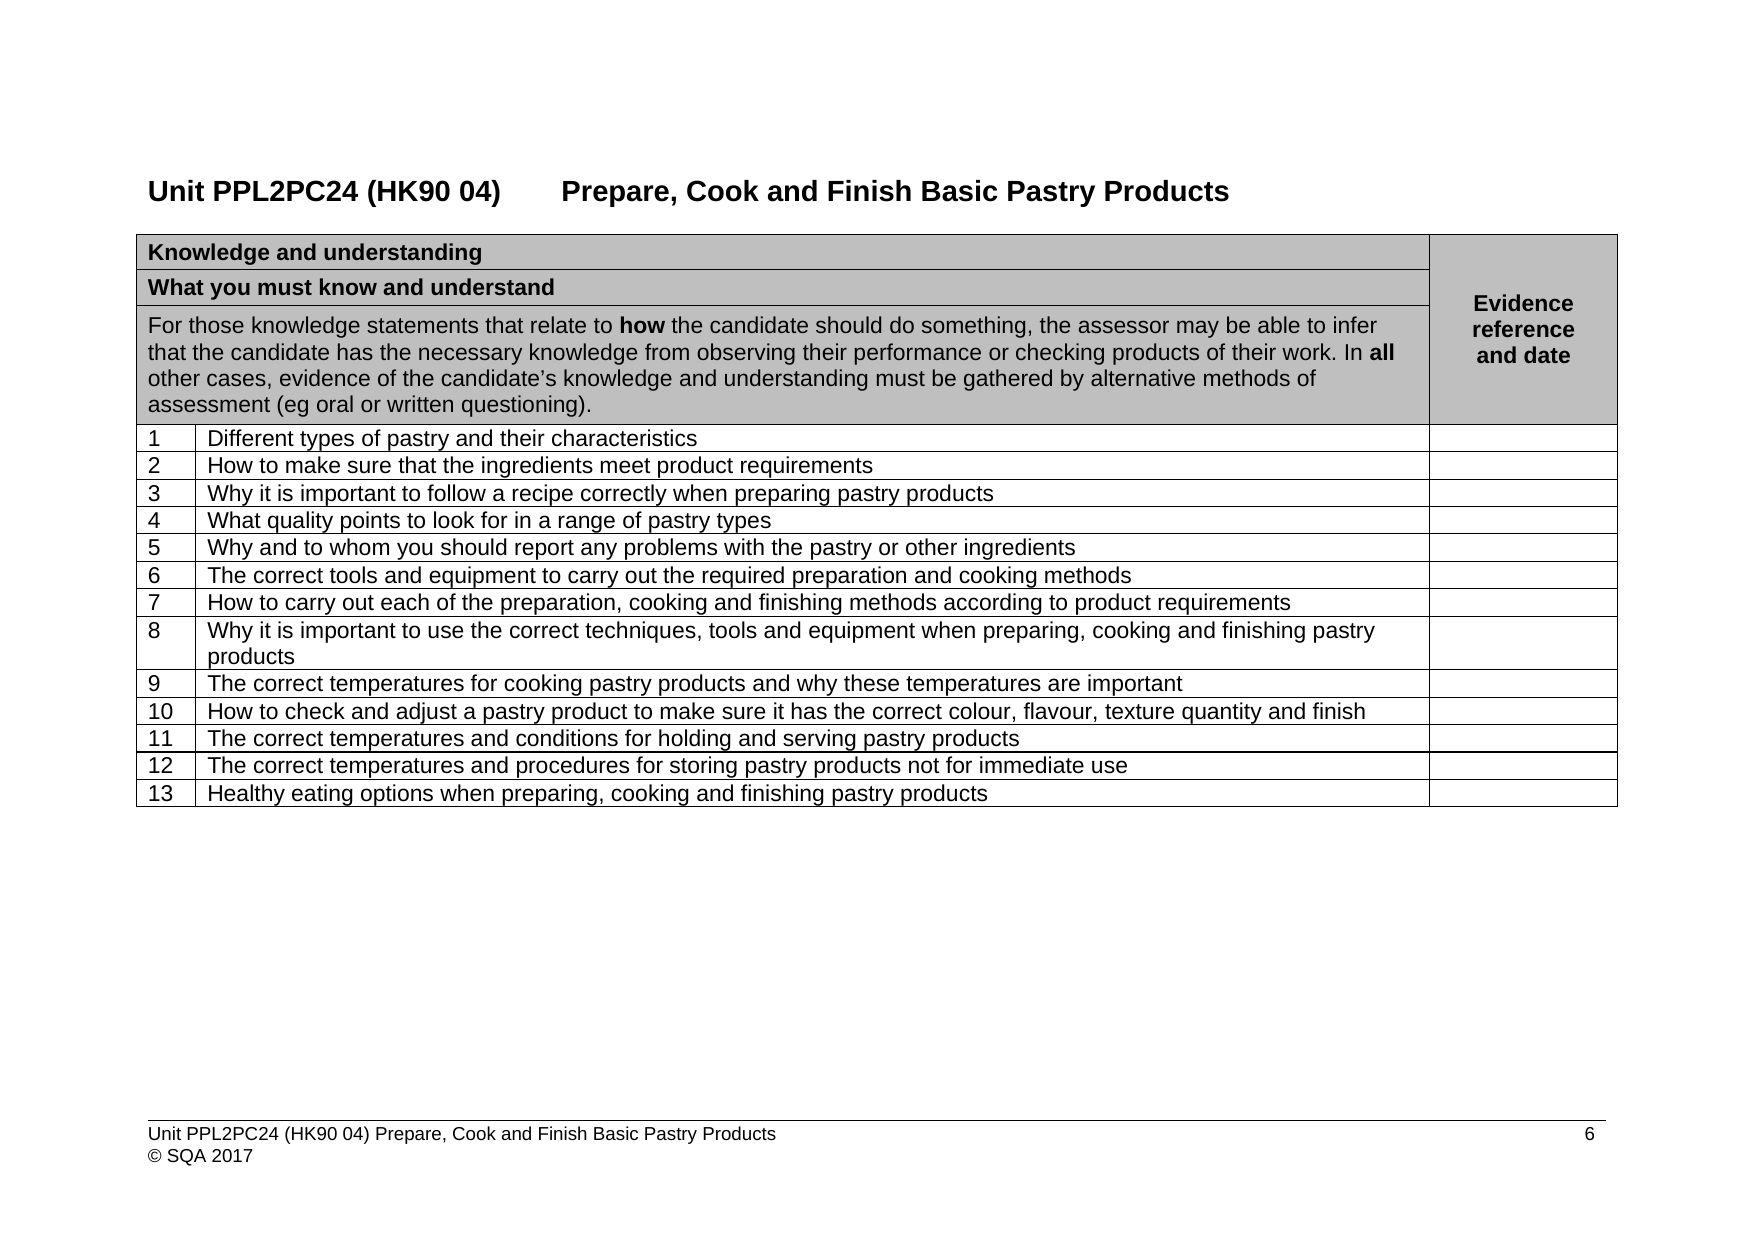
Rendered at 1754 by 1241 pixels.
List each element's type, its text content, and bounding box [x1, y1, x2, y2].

table_cell 1 [137, 425, 195, 451]
table_cell [1430, 753, 1617, 779]
table_cell How to carry out each of the preparation, cooking and finishing methods according to product requirements [196, 589, 1429, 616]
table_cell Why it is important to follow a recipe correctly when preparing pastry products [196, 480, 1429, 506]
table_cell 5 [137, 534, 195, 561]
table_cell 12 [137, 753, 195, 779]
table_cell 4 [137, 507, 195, 533]
table_cell Healthy eating options when preparing, cooking and finishing pastry products [196, 780, 1429, 806]
table_cell How to check and adjust a pastry product to make sure it has the correct colour, flavour, texture quantity and finish [196, 698, 1429, 724]
table_cell [1430, 534, 1617, 561]
table_cell 7 [137, 589, 195, 616]
table_cell 3 [137, 480, 195, 506]
table_cell [1430, 452, 1617, 478]
table_cell 10 [137, 698, 195, 724]
table_cell [1430, 425, 1617, 451]
table_cell [1430, 780, 1617, 806]
title Unit PPL2PC24 (HK90 04) Prepare, Cook and Finish Basic Pastry Products [148, 174, 1606, 208]
table_cell 6 [137, 562, 195, 588]
table_cell How to make sure that the ingredients meet product requirements [196, 452, 1429, 478]
table_cell 13 [137, 780, 195, 806]
table_cell The correct temperatures and conditions for holding and serving pastry products [196, 725, 1429, 751]
table_cell [1430, 725, 1617, 751]
table_cell Different types of pastry and their characteristics [196, 425, 1429, 451]
table_cell The correct temperatures for cooking pastry products and why these temperatures are important [196, 670, 1429, 697]
table_cell [1430, 480, 1617, 506]
table_cell What you must know and understand [137, 270, 1429, 305]
table_cell [1430, 589, 1617, 616]
table_cell 2 [137, 452, 195, 478]
table_cell [1430, 698, 1617, 724]
table_header Knowledge and understanding [137, 235, 1429, 269]
table_cell [1430, 670, 1617, 697]
table_cell 8 [137, 617, 195, 669]
table_cell 9 [137, 670, 195, 697]
table_cell [1430, 507, 1617, 533]
table_cell Why it is important to use the correct techniques, tools and equipment when preparing, cooking and finishing pastry products [196, 617, 1429, 669]
table_cell The correct tools and equipment to carry out the required preparation and cooking methods [196, 562, 1429, 588]
table_cell 11 [137, 725, 195, 751]
table_cell The correct temperatures and procedures for storing pastry products not for immediate use [196, 753, 1429, 779]
table_cell For those knowledge statements that relate to how the candidate should do something, the assessor may be able to infer that the candidate has the necessary knowledge from observing their performance or checking products of their work. In all other cases, evidence of the candidate’s knowledge and understanding must be gathered by alternative methods of assessment (eg oral or written questioning). [137, 306, 1429, 424]
table_cell What quality points to look for in a range of pastry types [196, 507, 1429, 533]
table_cell Why and to whom you should report any problems with the pastry or other ingredients [196, 534, 1429, 561]
table_header Evidence reference and date [1430, 235, 1617, 424]
table_cell [1430, 562, 1617, 588]
table_cell [1430, 617, 1617, 669]
